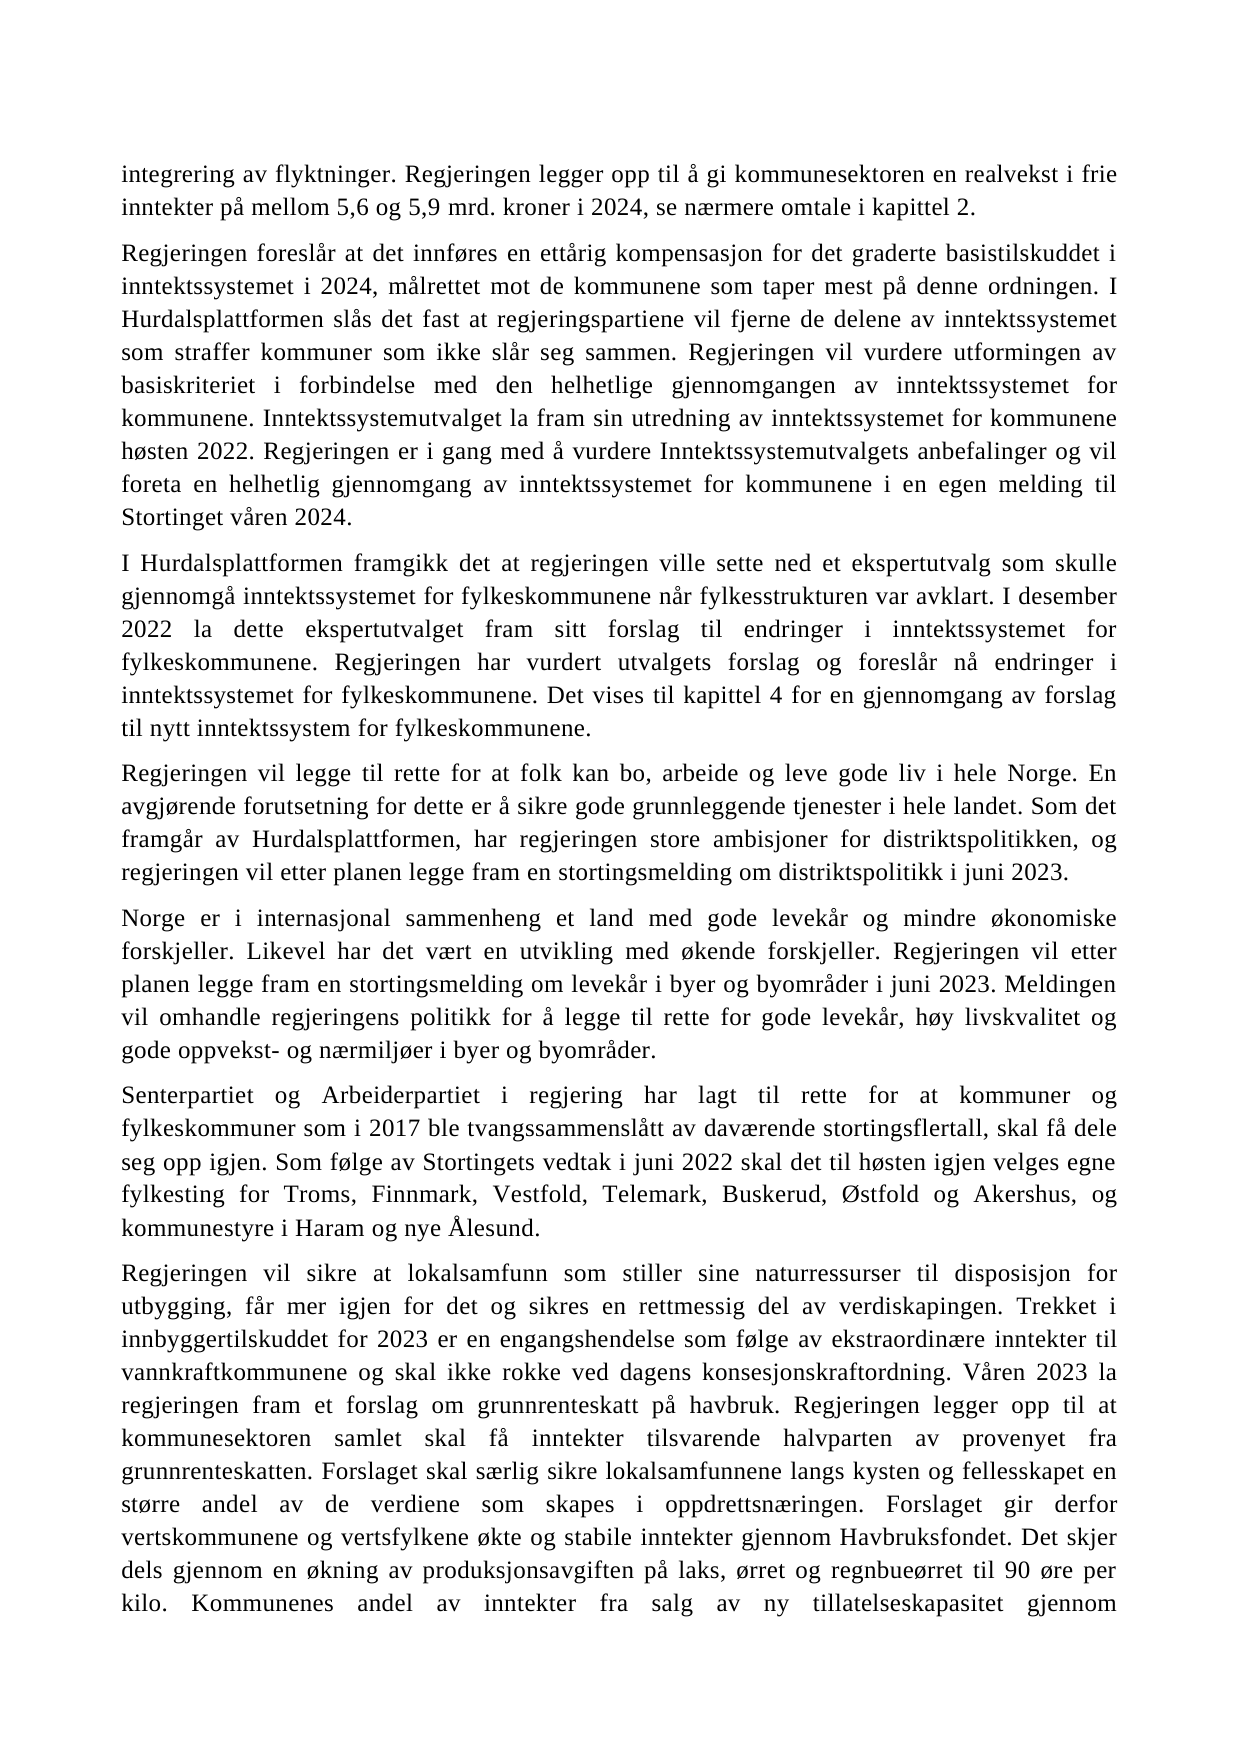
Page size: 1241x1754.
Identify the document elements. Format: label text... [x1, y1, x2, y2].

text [121, 159, 1119, 221]
text Regjeringen foreslår at det innføres en ettårig kompensasjon for det graderte basistilskuddet i inntektssystemet i 2024, målrettet mot de kommunene som taper mest på denne ordningen. I Hurdalsplattformen slås det fast at regjeringspartiene vil fjerne de delene av inntektssystemet som straffer kommuner som ikke slår seg sammen. Regjeringen vil vurdere utformingen av basiskriteriet i forbindelse med den helhetlige gjennomgangen av inntektssystemet for kommunene. Inntektssystemutvalget la fram sin utredning av inntektssystemet for kommunene høsten 2022. Regjeringen er i gang med å vurdere Inntektssystemutvalgets anbefalinger og vil foreta en helhetlig gjennomgang av inntektssystemet for kommunene i en egen melding til Stortinget våren 2024. [121, 238, 1119, 531]
text Norge er i internasjonal sammenheng et land med gode levekår og mindre økonomiske forskjeller. Likevel har det vært en utvikling med økende forskjeller. Regjeringen vil etter planen legge fram en stortingsmelding om levekår i byer og byområder i juni 2023. Meldingen vil omhandle regjeringens politikk for å legge til rette for gode levekår, høy livskvalitet og gode oppvekst- og nærmiljøer i byer og byområder. [121, 903, 1119, 1064]
text I Hurdalsplattformen framgikk det at regjeringen ville sette ned et ekspertutvalg som skulle gjennomgå inntektssystemet for fylkeskommunene når fylkesstrukturen var avklart. I desember 2022 la dette ekspertutvalget fram sitt forslag til endringer i inntektssystemet for fylkeskommunene. Regjeringen har vurdert utvalgets forslag og foreslår nå endringer i inntektssystemet for fylkeskommunene. Det vises til kapittel 4 for en gjennomgang av forslag til nytt inntektssystem for fylkeskommunene. [121, 548, 1119, 742]
text Regjeringen vil legge til rette for at folk kan bo, arbeide og leve gode liv i hele Norge. En avgjørende forutsetning for dette er å sikre gode grunnleggende tjenester i hele landet. Som det framgår av Hurdalsplattformen, har regjeringen store ambisjoner for distriktspolitikken, og regjeringen vil etter planen legge fram en stortingsmelding om distriktspolitikk i juni 2023. [121, 758, 1119, 886]
text Senterpartiet og Arbeiderpartiet i regjering har lagt til rette for at kommuner og fylkeskommuner som i 2017 ble tvangssammenslått av daværende stortingsflertall, skal få dele seg opp igjen. Som følge av Stortingets vedtak i juni 2022 skal det til høsten igjen velges egne fylkesting for Troms, Finnmark, Vestfold, Telemark, Buskerud, Østfold og Akershus, og kommunestyre i Haram og nye Ålesund. [121, 1081, 1119, 1241]
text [121, 1258, 1119, 1617]
